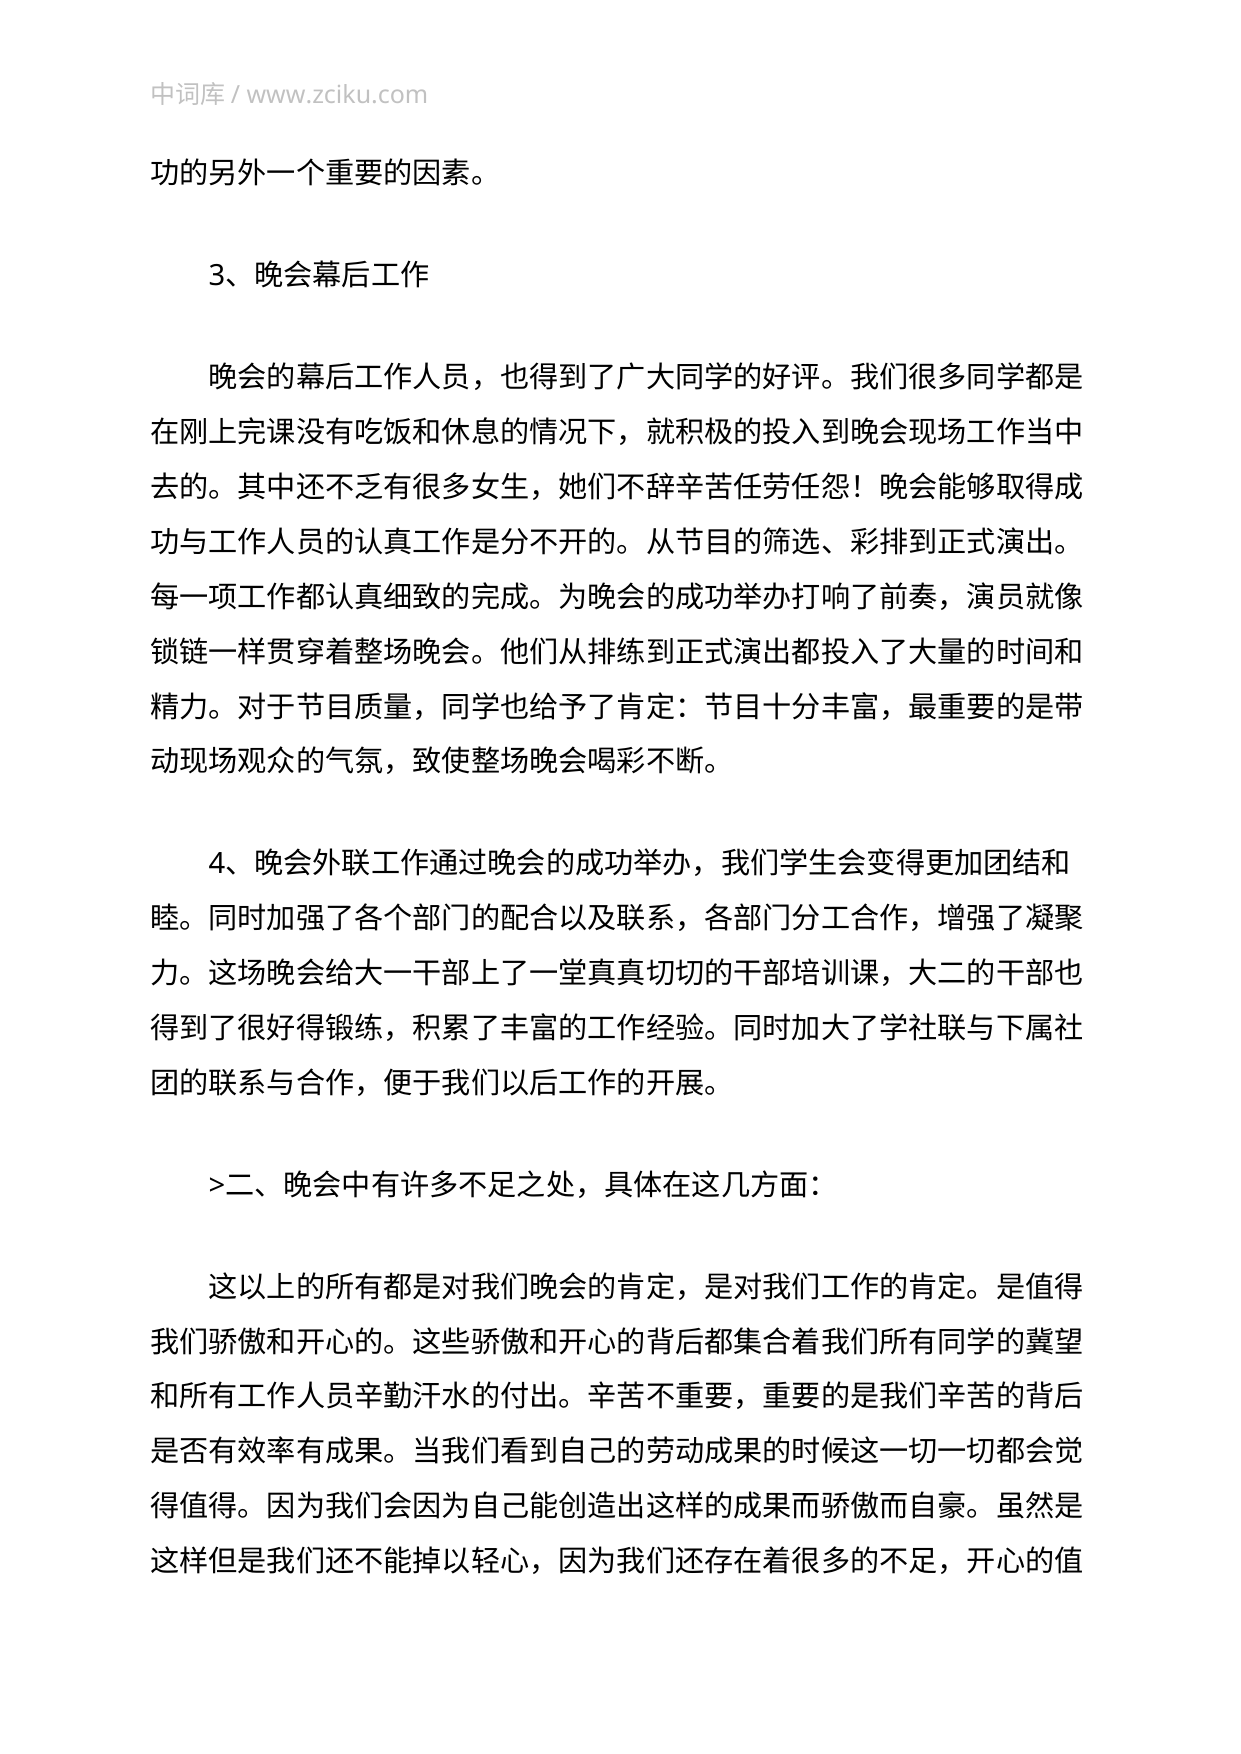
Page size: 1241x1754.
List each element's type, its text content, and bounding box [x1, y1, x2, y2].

text >二、晚会中有许多不足之处，具体在这几方面： [150, 1161, 1090, 1204]
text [150, 1263, 1090, 1580]
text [150, 150, 1090, 192]
text 4、晚会外联工作通过晚会的成功举办，我们学生会变得更加团结和睦。同时加强了各个部门的配合以及联系，各部门分工合作，增强了凝聚力。这场晚会给大一干部上了一堂真真切切的干部培训课，大二的干部也得到了很好得锻练，积累了丰富的工作经验。同时加大了学社联与下属社团的联系与合作，便于我们以后工作的开展。 [150, 840, 1090, 1102]
text 3、晚会幕后工作 [150, 252, 1090, 294]
text 晚会的幕后工作人员，也得到了广大同学的好评。我们很多同学都是在刚上完课没有吃饭和休息的情况下，就积极的投入到晚会现场工作当中去的。其中还不乏有很多女生，她们不辞辛苦任劳任怨！晚会能够取得成功与工作人员的认真工作是分不开的。从节目的筛选、彩排到正式演出。每一项工作都认真细致的完成。为晚会的成功举办打响了前奏，演员就像锁链一样贯穿着整场晚会。他们从排练到正式演出都投入了大量的时间和精力。对于节目质量，同学也给予了肯定：节目十分丰富，最重要的是带动现场观众的气氛，致使整场晚会喝彩不断。 [150, 354, 1090, 780]
